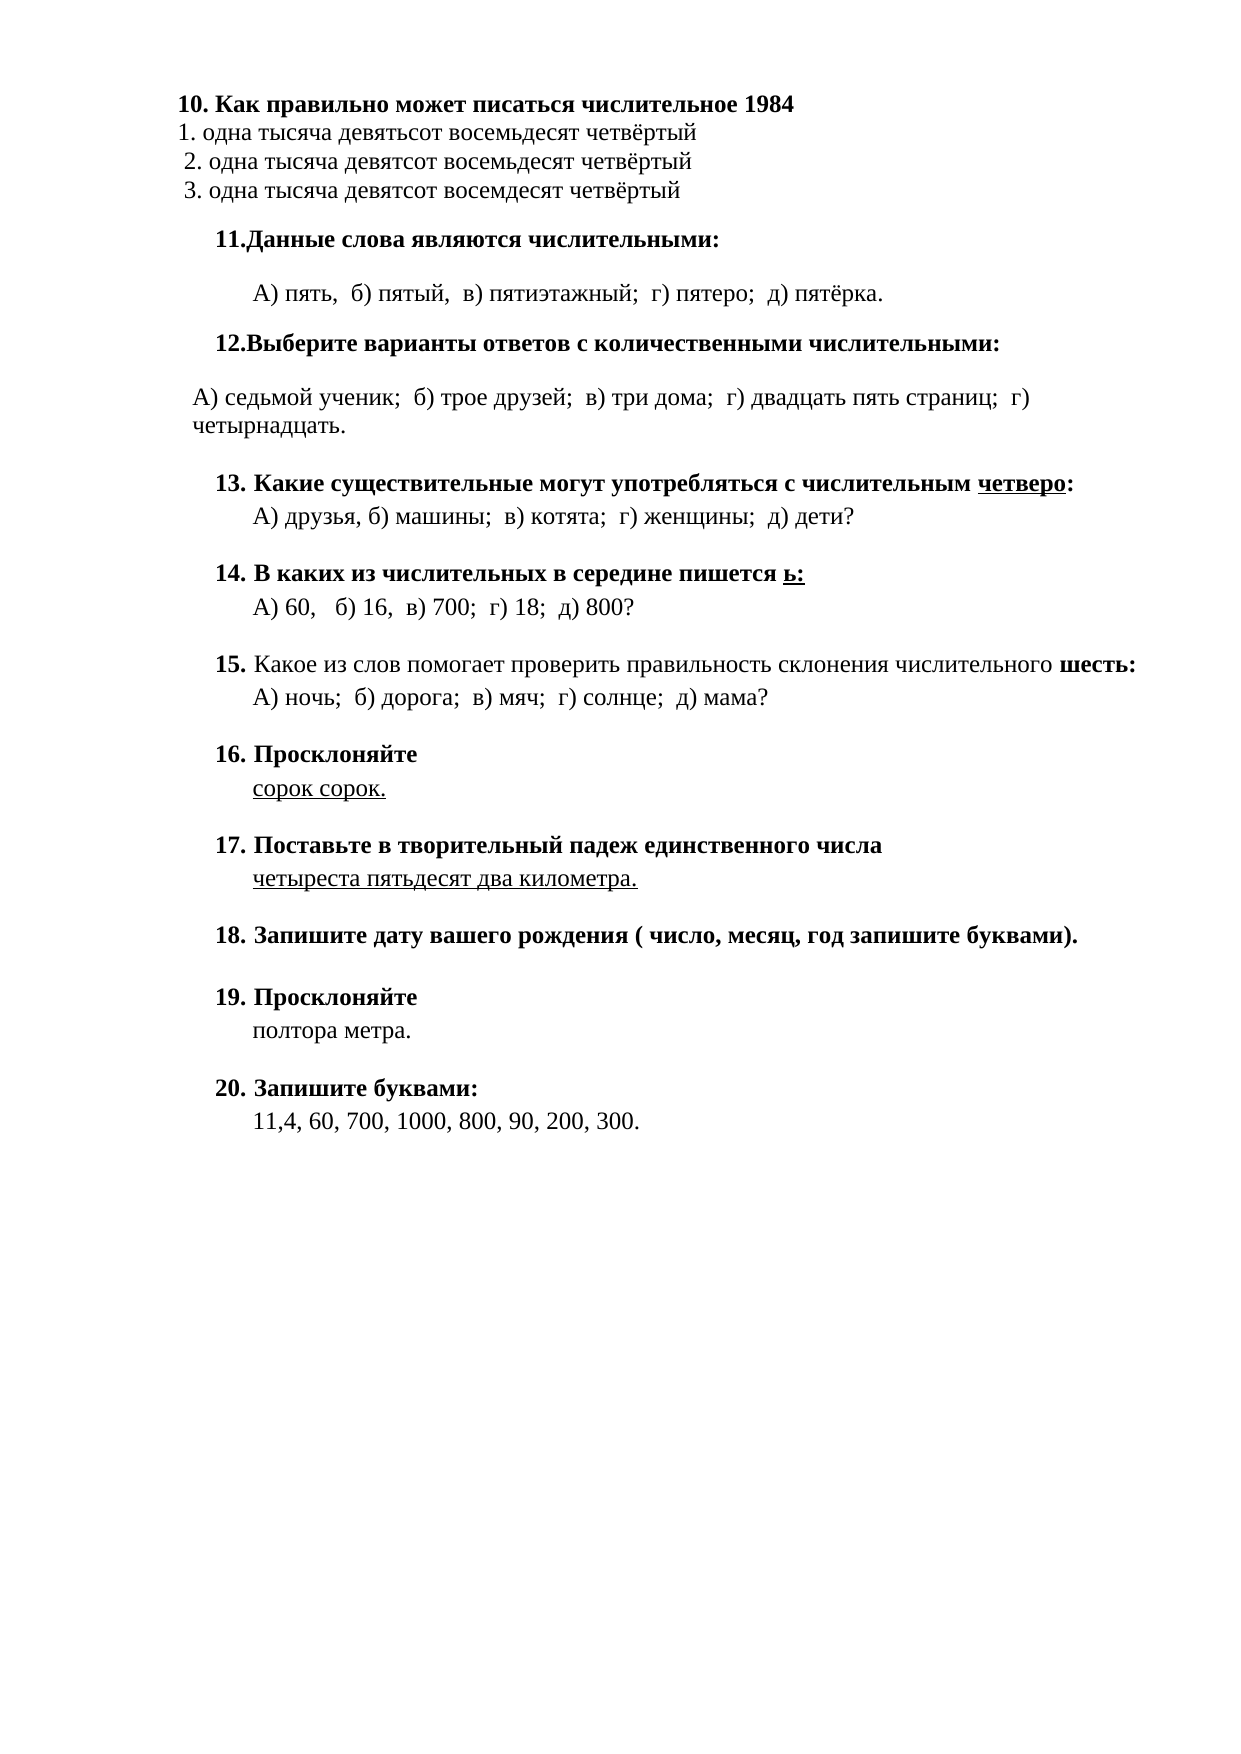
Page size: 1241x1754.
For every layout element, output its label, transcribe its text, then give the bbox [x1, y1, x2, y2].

list 11,4, 60, 700, 1000, 800, 90, 200, 300. [252, 1106, 1152, 1135]
list А) ночь; б) дорога; в) мяч; г) солнце; д) мама? [252, 682, 1152, 711]
list Запишите дату вашего рождения ( число, месяц, год запишите буквами). [215, 921, 1152, 949]
list полтора метра. [252, 1015, 1152, 1044]
list Просклоняйте [215, 982, 1152, 1011]
list В каких из числительных в середине пишется ь: [215, 558, 1152, 587]
list А) 60, б) 16, в) 700; г) 18; д) 800? [252, 592, 1152, 620]
text 12.Выберите варианты ответов с количественными числительными: [215, 328, 1152, 357]
list 10. Как правильно может писаться числительное 1984 1. одна тысяча девятьсот восемьдесят четвёртый 2. одна тысяча девятсот восемьдесят четвёртый 3. одна тысяча девятсот восемдесят четвёртый [177, 89, 1152, 204]
list Запишите буквами: [215, 1073, 1152, 1102]
list А) седьмой ученик; б) трое друзей; в) три дома; г) двадцать пять страниц; г) четырнадцать. [192, 382, 1152, 439]
list Поставьте в творительный падеж единственного числа [215, 830, 1152, 859]
list сорок сорок. [252, 773, 1152, 801]
list А) друзья, б) машины; в) котята; г) женщины; д) дети? [252, 501, 1152, 530]
text 11.Данные слова являются числительными: [215, 224, 1152, 253]
list А) пять, б) пятый, в) пятиэтажный; г) пятеро; д) пятёрка. [252, 278, 1152, 307]
list четыреста пятьдесят два километра. [252, 863, 1152, 892]
list Просклоняйте [215, 739, 1152, 768]
list Какое из слов помогает проверить правильность склонения числительного шесть: [215, 649, 1152, 678]
list Какие существительные могут употребляться с числительным четверо: [215, 468, 1152, 497]
